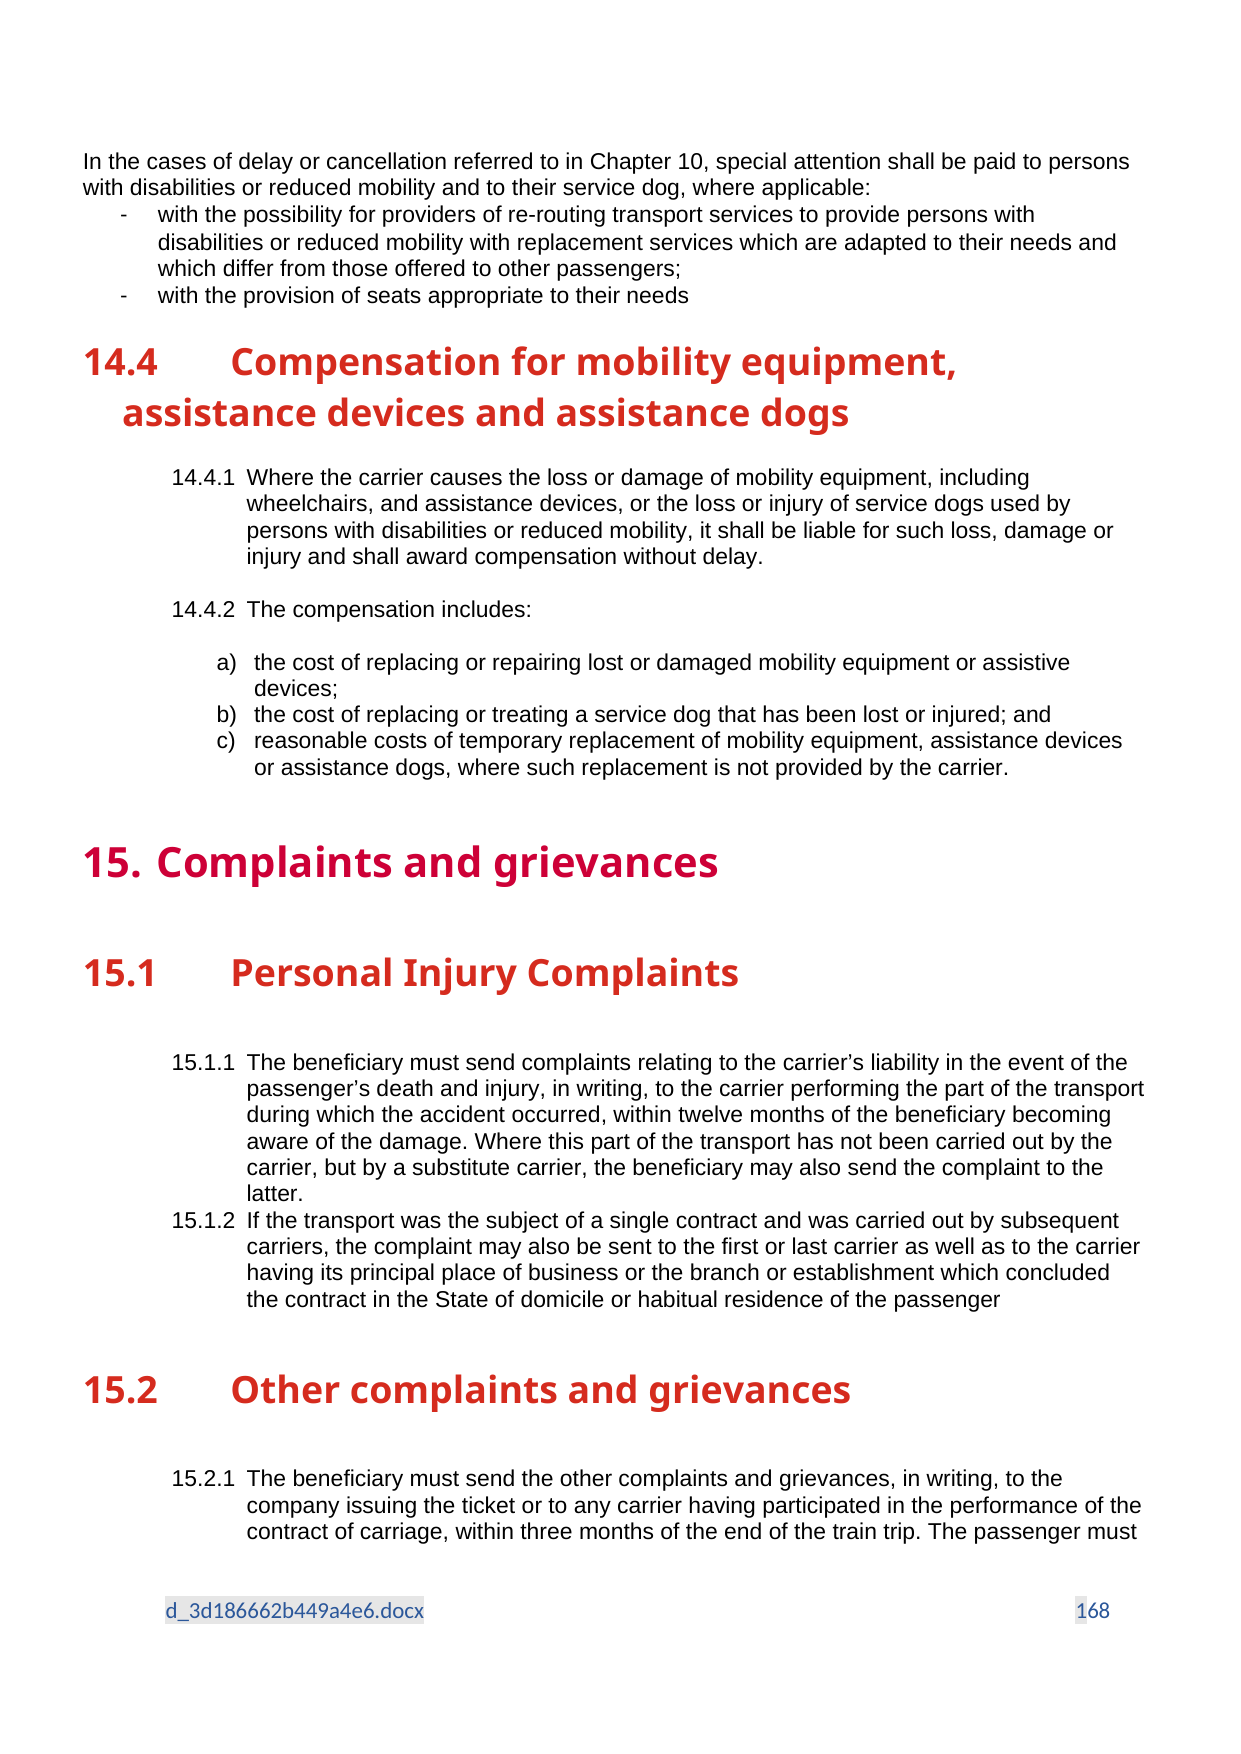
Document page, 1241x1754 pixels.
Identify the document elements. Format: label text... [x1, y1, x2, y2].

list The beneficiary must send complaints relating to the carrier’s liability in the event of the passenger’s death and injury, in writing, to the carrier performing the part of the transport during which the accident occurred, within twelve months of the beneficiary becoming aware of the damage. Where this part of the transport has not been carried out by the carrier, but by a substitute carrier, the beneficiary may also send the complaint to the latter. [171, 1048, 1146, 1207]
list Personal Injury Complaints [83, 946, 1146, 997]
list the cost of replacing or treating a service dog that has been lost or injured; and [216, 701, 1146, 727]
list with the possibility for providers of re-routing transport services to provide persons with disabilities or reduced mobility with replacement services which are adapted to their needs and which differ from those offered to other passengers; [120, 200, 1146, 281]
list with the provision of seats appropriate to their needs [120, 281, 1146, 309]
list Other complaints and grievances [83, 1363, 1146, 1414]
list The compensation includes: [171, 596, 1146, 622]
list the cost of replacing or repairing lost or damaged mobility equipment or assistive devices; [216, 648, 1146, 701]
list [171, 1465, 1146, 1544]
list If the transport was the subject of a single contract and was carried out by subsequent carriers, the complaint may also be sent to the first or last carrier as well as to the carrier having its principal place of business or the branch or establishment which concluded the contract in the State of domicile or habitual residence of the passenger [171, 1207, 1146, 1312]
list Complaints and grievances [83, 833, 1146, 890]
list Where the carrier causes the loss or damage of mobility equipment, including wheelchairs, and assistance devices, or the loss or injury of service dogs used by persons with disabilities or reduced mobility, it shall be liable for such loss, damage or injury and shall award compensation without delay. [171, 464, 1146, 569]
list Compensation for mobility equipment, assistance devices and assistance dogs [83, 336, 1146, 438]
text In the cases of delay or cancellation referred to in Chapter 10, special attention shall be paid to persons with disabilities or reduced mobility and to their service dog, where applicable: [83, 148, 1146, 200]
list reasonable costs of temporary replacement of mobility equipment, assistance devices or assistance dogs, where such replacement is not provided by the carrier. [216, 727, 1146, 780]
